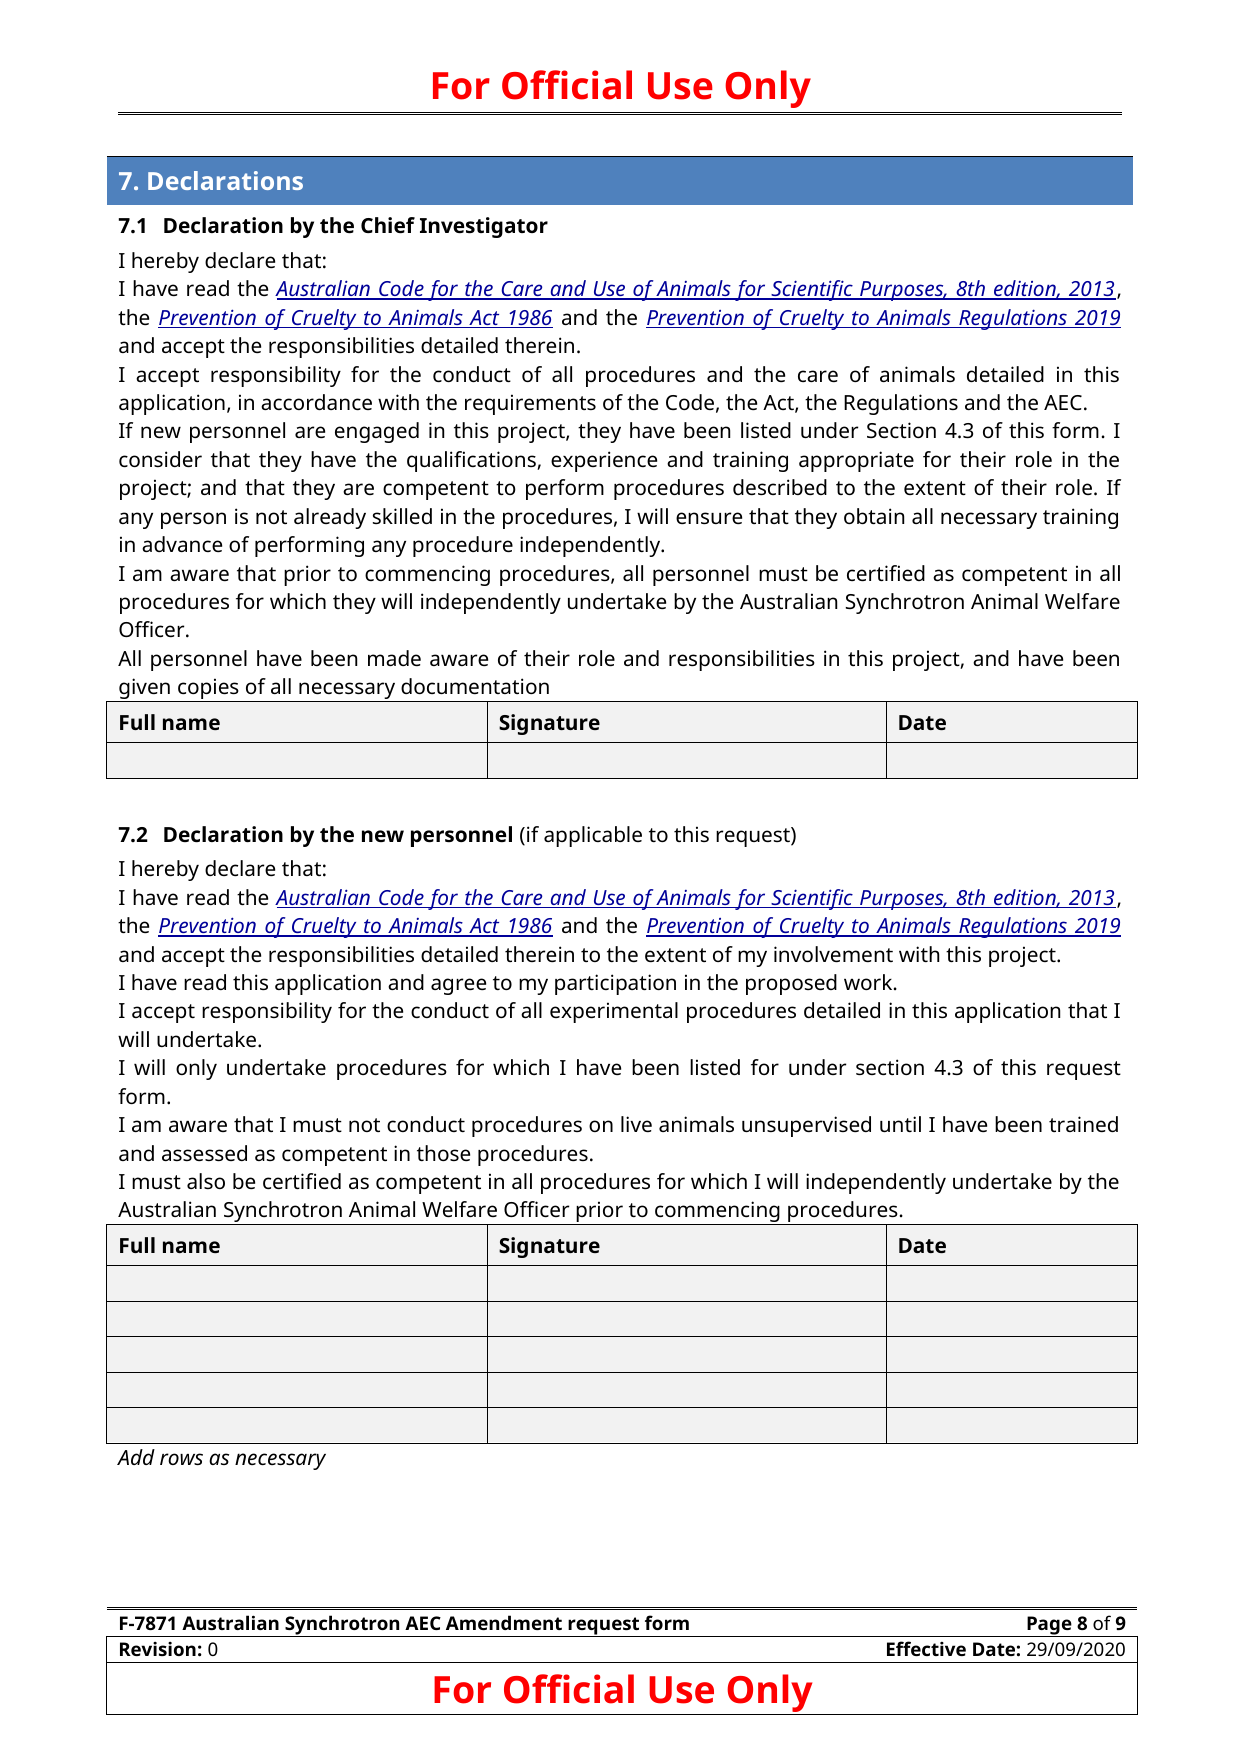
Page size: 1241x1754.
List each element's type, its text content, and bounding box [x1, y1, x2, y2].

table_header Date [887, 1225, 1137, 1265]
text Add rows as necessary [118, 1444, 1122, 1472]
table_header 7.2 Declaration by the new personnel (if applicable to this request) I hereby declare that: I have read the Australian Code for the Care and Use of Animals for Scientific Purposes, 8th edition, 2013, the Prevention of Cruelty to Animals Act 1986 and the Prevention of Cruelty to Animals Regulations 2019 and accept the responsibilities detailed therein to the extent of my involvement with this project. I have read this application and agree to my participation in the proposed work. I accept responsibility for the conduct of all experimental procedures detailed in this application that I will undertake. I will only undertake procedures for which I have been listed for under section 4.3 of this request form. I am aware that I must not conduct procedures on live animals unsupervised until I have been trained and assessed as competent in those procedures. I must also be certified as competent in all procedures for which I will independently undertake by the Australian Synchrotron Animal Welfare Officer prior to commencing procedures. [107, 779, 1133, 1224]
table_header Signature [488, 702, 886, 742]
table_cell [887, 1337, 1137, 1372]
table_cell [887, 1408, 1137, 1442]
table_header 7. Declarations [107, 157, 1133, 205]
table_cell [488, 743, 886, 778]
table_cell [107, 1373, 487, 1407]
table_cell [107, 1337, 487, 1372]
table_cell [488, 1373, 886, 1407]
table_cell 7.1 Declaration by the Chief Investigator I hereby declare that: I have read the Australian Code for the Care and Use of Animals for Scientific Purposes, 8th edition, 2013, the Prevention of Cruelty to Animals Act 1986 and the Prevention of Cruelty to Animals Regulations 2019 and accept the responsibilities detailed therein. I accept responsibility for the conduct of all procedures and the care of animals detailed in this application, in accordance with the requirements of the Code, the Act, the Regulations and the AEC. If new personnel are engaged in this project, they have been listed under Section 4.3 of this form. I consider that they have the qualifications, experience and training appropriate for their role in the project; and that they are competent to perform procedures described to the extent of their role. If any person is not already skilled in the procedures, I will ensure that they obtain all necessary training in advance of performing any procedure independently. I am aware that prior to commencing procedures, all personnel must be certified as competent in all procedures for which they will independently undertake by the Australian Synchrotron Animal Welfare Officer. All personnel have been made aware of their role and responsibilities in this project, and have been given copies of all necessary documentation [107, 205, 1133, 701]
table_cell [887, 1266, 1137, 1301]
table_cell [887, 743, 1137, 778]
table_header Full name [107, 1225, 487, 1265]
table_cell [107, 1266, 487, 1301]
table_cell [107, 743, 487, 778]
table_header Full name [107, 702, 487, 742]
table_header Date [887, 702, 1137, 742]
table_cell [488, 1266, 886, 1301]
table_cell [107, 1302, 487, 1336]
table_header Signature [488, 1225, 886, 1265]
table_cell [107, 1408, 487, 1442]
table_cell [887, 1373, 1137, 1407]
table_cell [488, 1337, 886, 1372]
table_cell [488, 1302, 886, 1336]
table_cell [488, 1408, 886, 1442]
table_cell [887, 1302, 1137, 1336]
